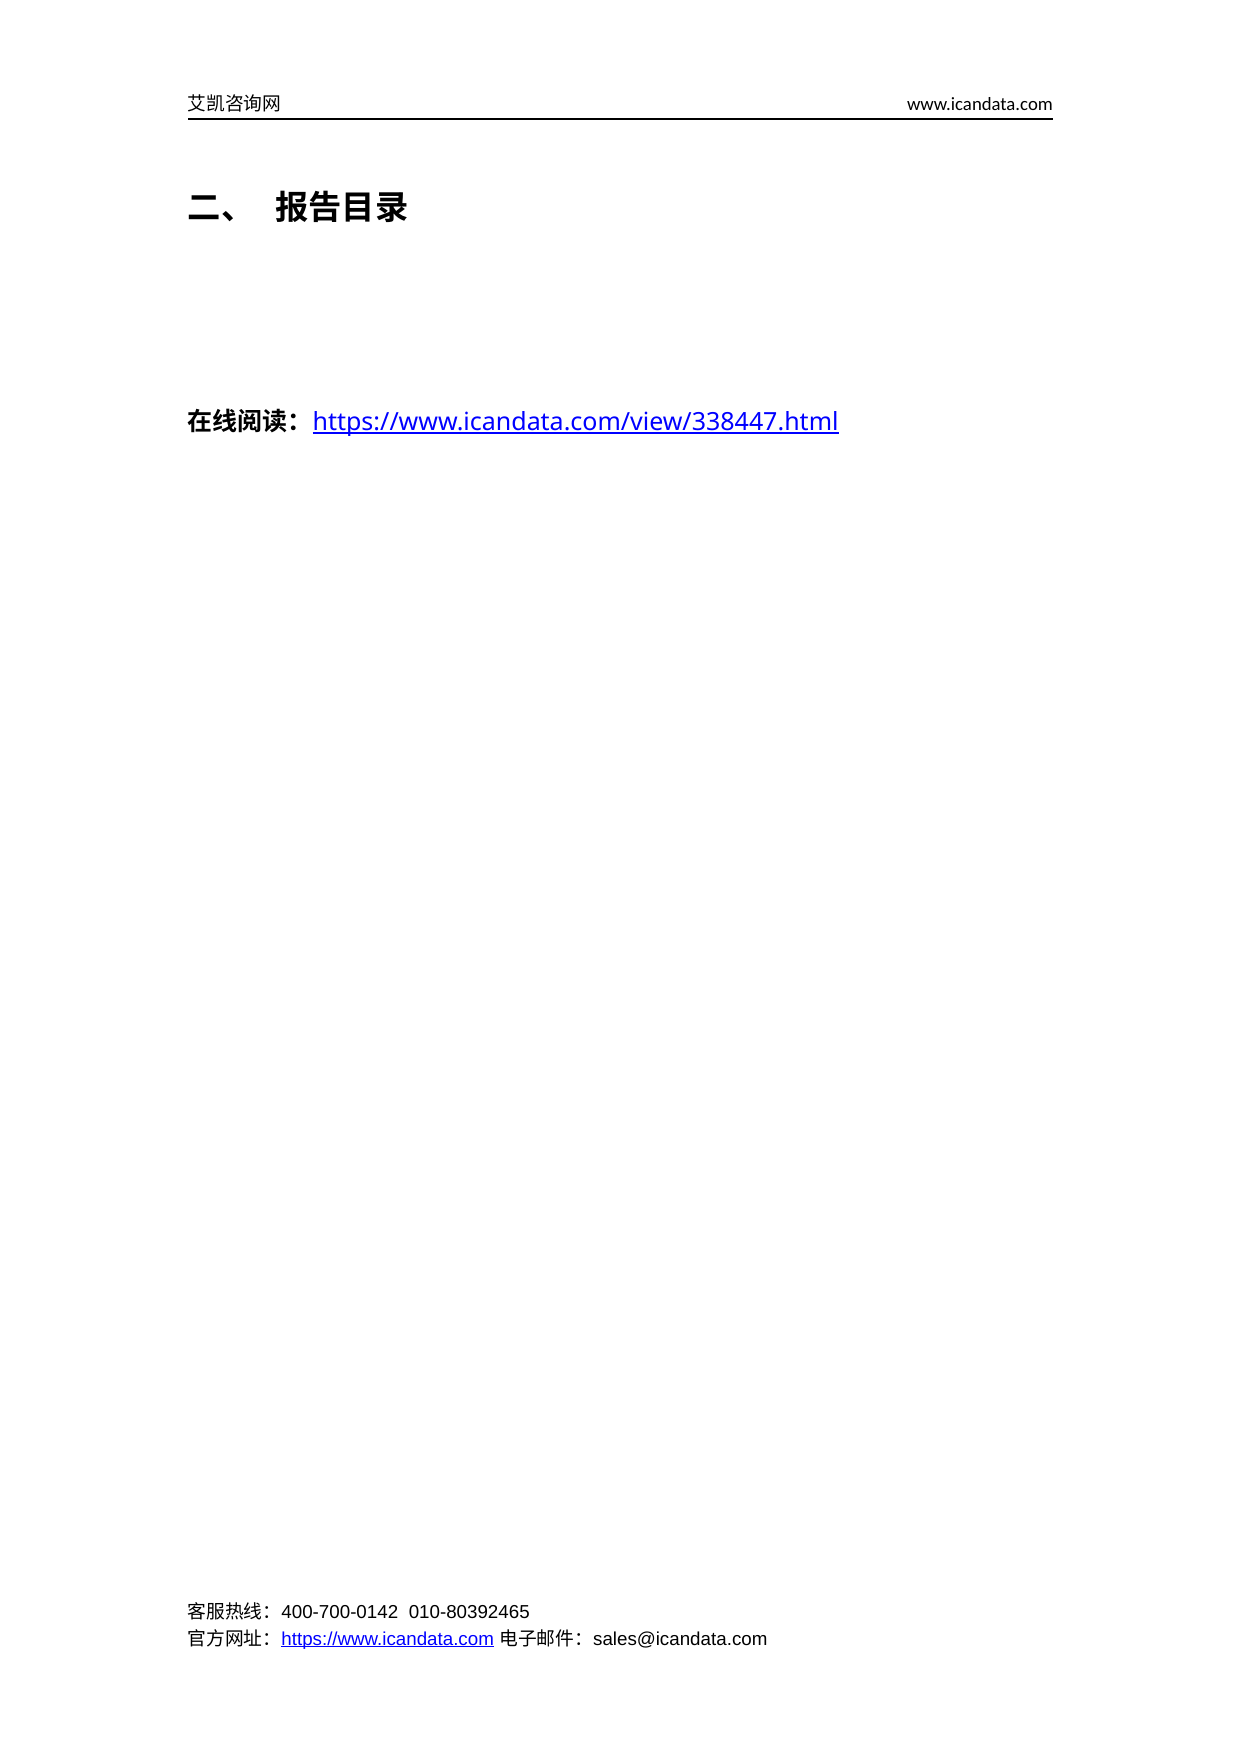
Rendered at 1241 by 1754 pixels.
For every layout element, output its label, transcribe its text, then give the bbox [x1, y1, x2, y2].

subtitle 报告目录 [187, 172, 1053, 237]
text 在线阅读：https://www.icandata.com/view/338447.html [187, 387, 1053, 452]
